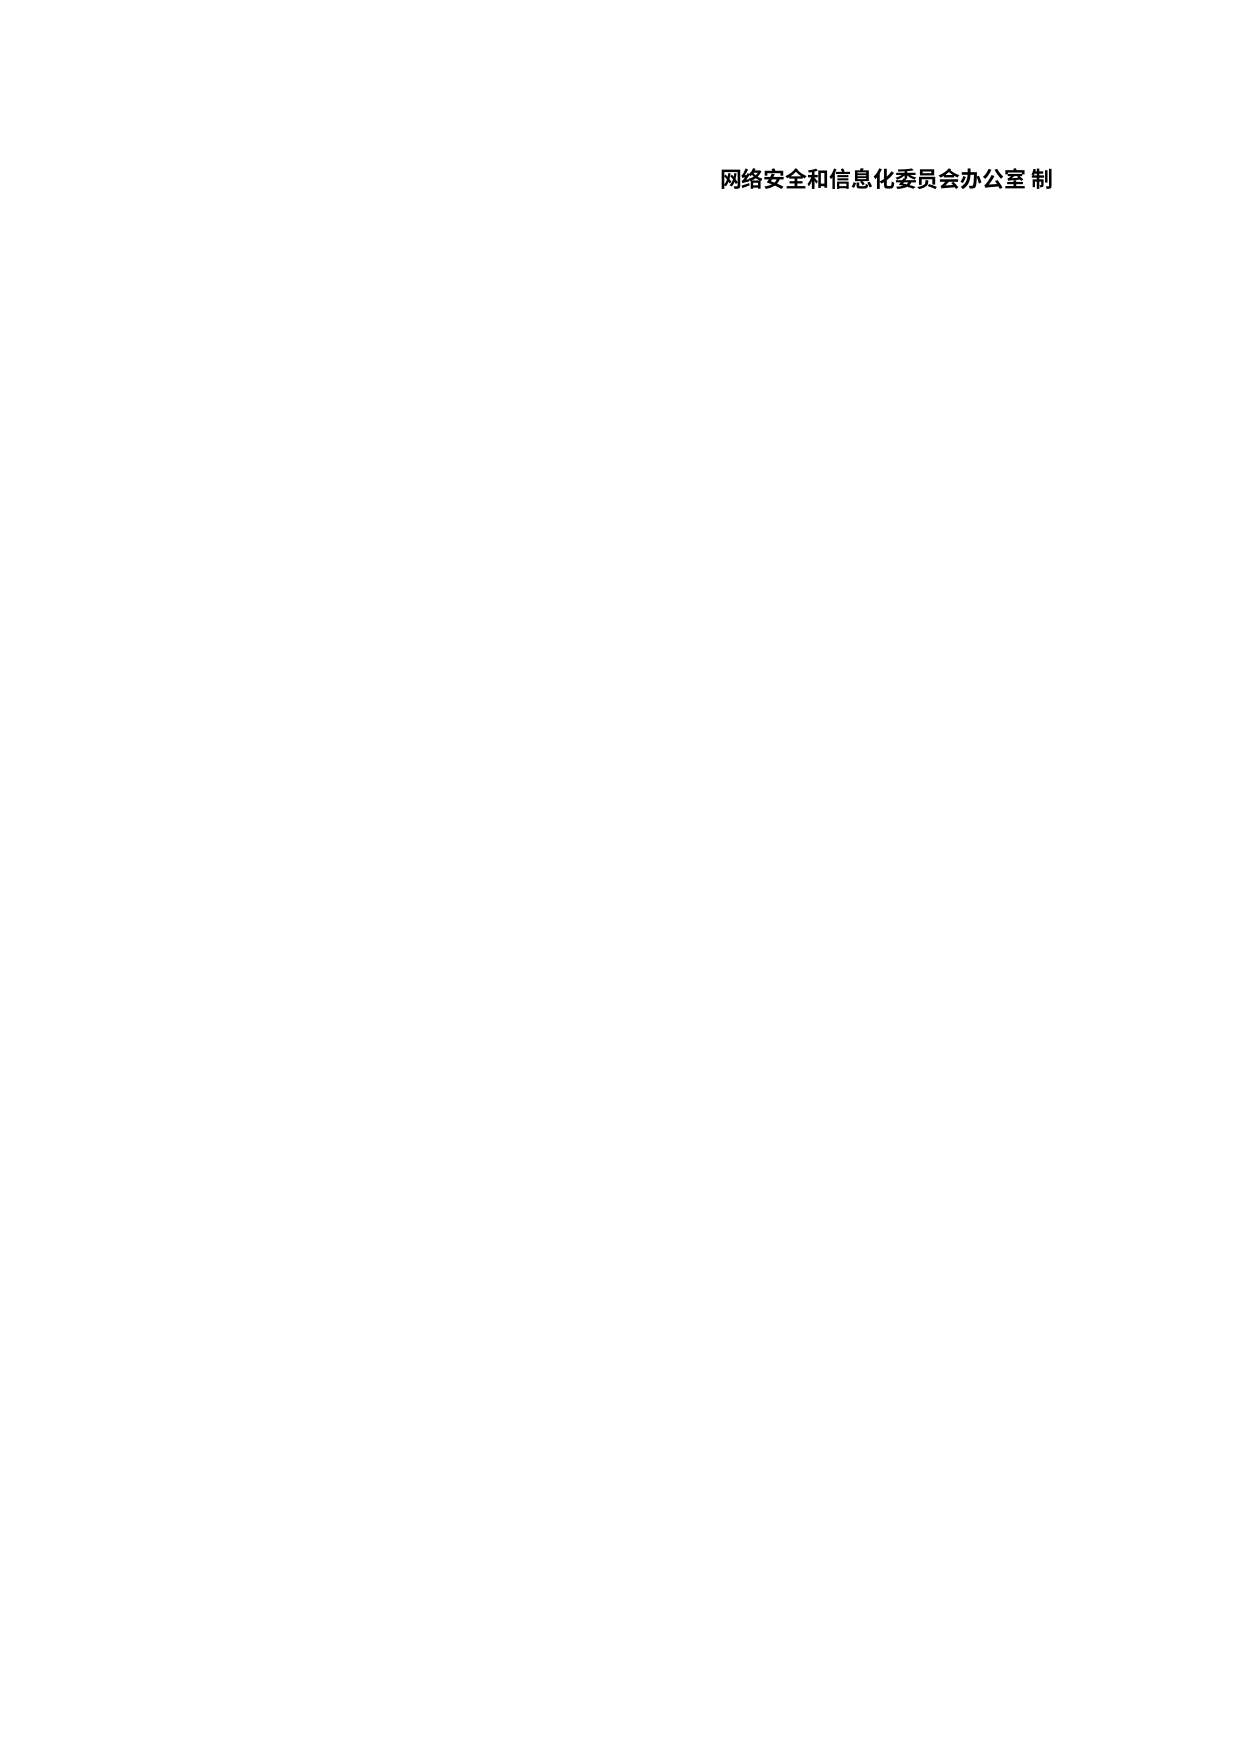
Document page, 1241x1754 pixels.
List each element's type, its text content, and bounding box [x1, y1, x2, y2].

text 网络安全和信息化委员会办公室 制 [187, 162, 1053, 194]
